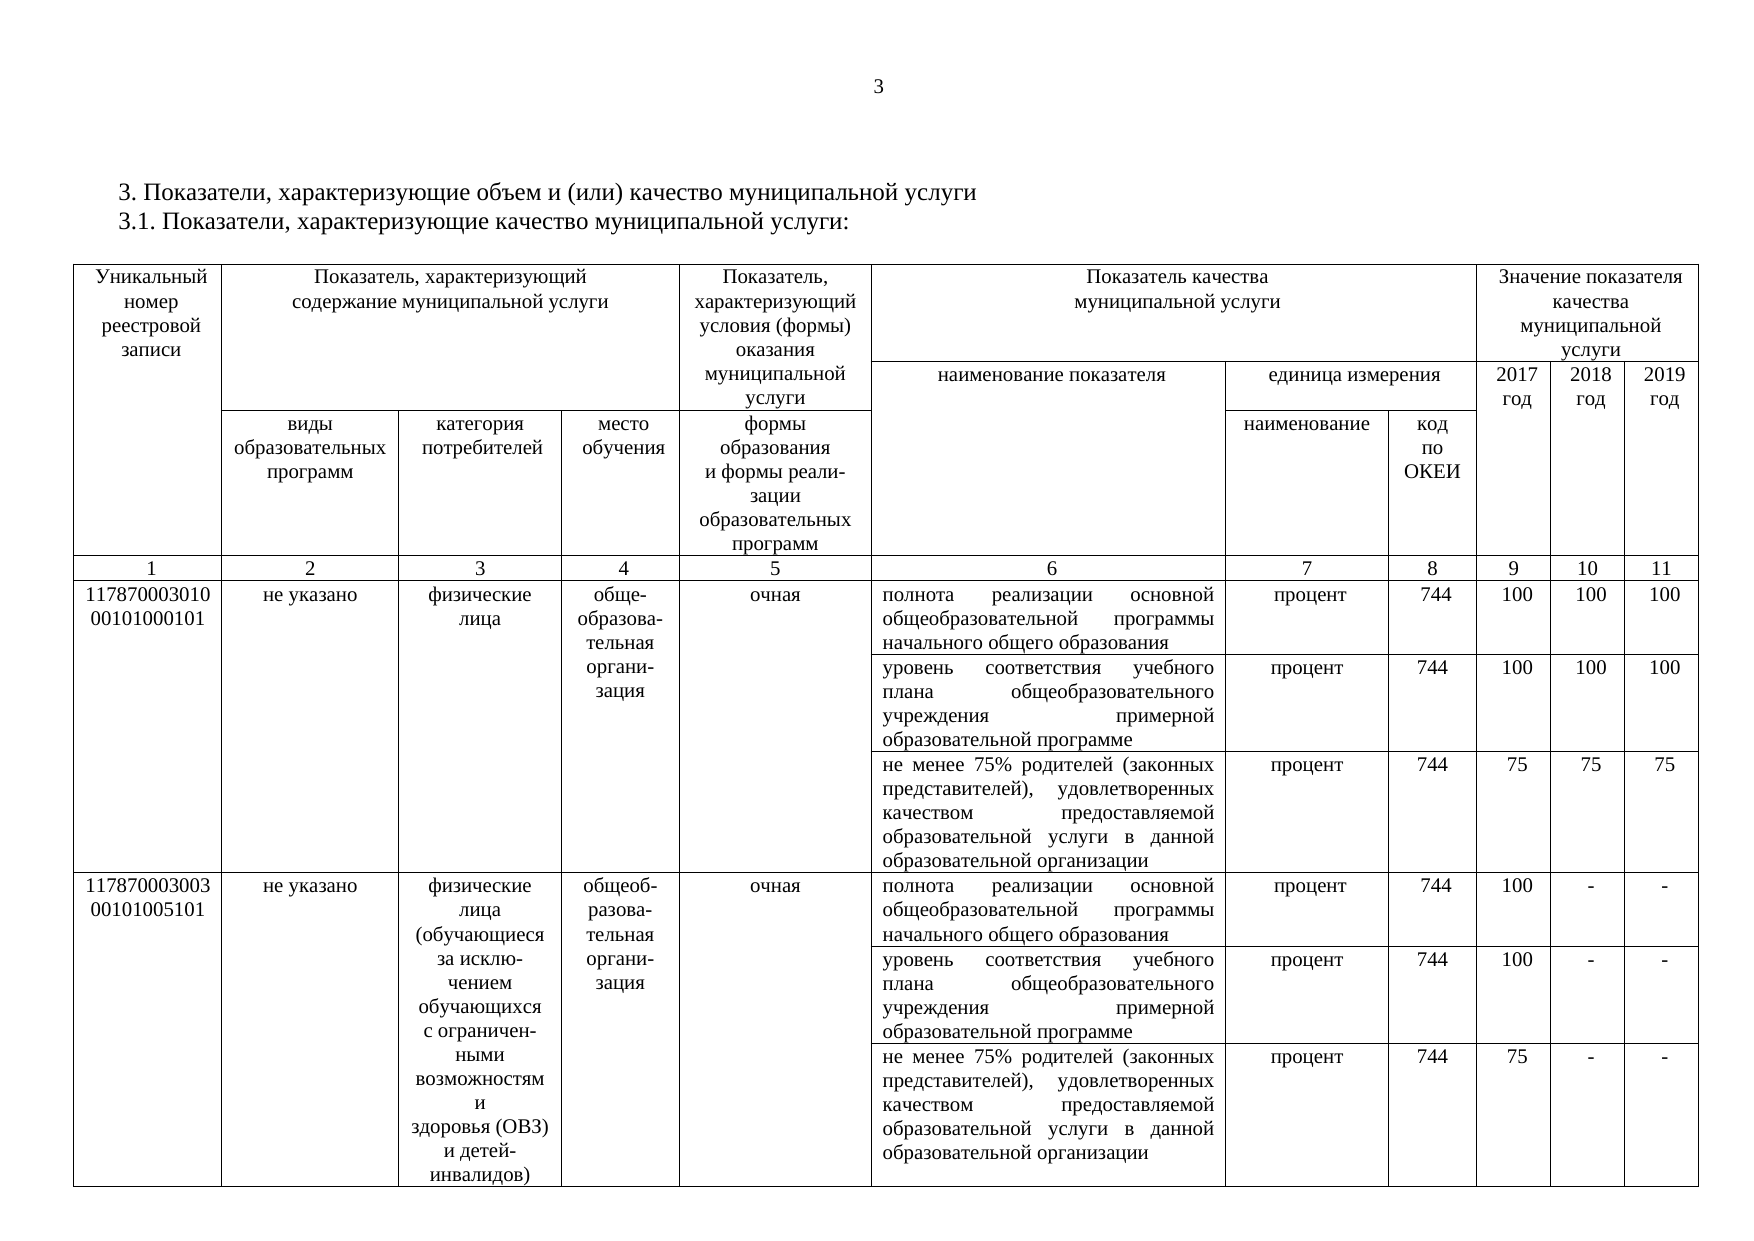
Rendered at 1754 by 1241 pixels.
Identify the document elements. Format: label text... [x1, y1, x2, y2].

table_cell физические лица [399, 581, 561, 872]
table_cell наименование [1226, 411, 1388, 555]
table_cell 8 [1389, 556, 1476, 580]
table_cell процент [1226, 655, 1388, 751]
table_cell полнота реализации основной общеобразовательной программы начального общего образования [872, 581, 1225, 654]
table_cell - [1551, 947, 1624, 1043]
table_cell 100 [1551, 581, 1624, 654]
table_header Показатель качества муниципальной услуги [872, 265, 1476, 361]
table_cell формы образования и формы реали- зации образовательных программ [680, 411, 871, 555]
table_cell 2017 год [1477, 362, 1550, 555]
table_cell виды образовательных программ [222, 411, 398, 555]
table_cell уровень соответствия учебного плана общеобразовательного учреждения примерной образовательной программе [872, 947, 1225, 1043]
table_cell 1 [74, 556, 221, 580]
table_header Уникальный номер реестровой записи [74, 265, 221, 555]
table_cell 6 [872, 556, 1225, 580]
table_cell 100 [1477, 947, 1550, 1043]
table_cell - [1625, 1044, 1698, 1186]
table_cell уровень соответствия учебного плана общеобразовательного учреждения примерной образовательной программе [872, 655, 1225, 751]
table_cell 744 [1389, 947, 1476, 1043]
table_cell место обучения [562, 411, 679, 555]
table_cell процент [1226, 873, 1388, 946]
table_header Показатель, характеризующий содержание муниципальной услуги [222, 265, 679, 410]
table_header Значение показателя качества муниципальной услуги [1477, 265, 1698, 361]
table_cell 75 [1625, 752, 1698, 872]
table_cell 2018 год [1551, 362, 1624, 555]
table_cell 744 [1389, 581, 1476, 654]
table_cell единица измерения [1226, 362, 1476, 410]
table_cell очная [680, 873, 871, 1186]
table_cell - [1625, 947, 1698, 1043]
table_cell 100 [1477, 581, 1550, 654]
table_cell процент [1226, 581, 1388, 654]
table_cell код по ОКЕИ [1389, 411, 1476, 555]
table_cell 100 [1477, 873, 1550, 946]
table_cell 744 [1389, 873, 1476, 946]
table_cell очная [680, 581, 871, 872]
table_cell процент [1226, 752, 1388, 872]
table_header Показатель, характеризующий условия (формы) оказания муниципальной услуги [680, 265, 871, 410]
text 3. Показатели, характеризующие объем и (или) качество муниципальной услуги [59, 177, 1698, 206]
table_cell категория потребителей [399, 411, 561, 555]
table_cell 75 [1477, 752, 1550, 872]
table_cell 7 [1226, 556, 1388, 580]
table_cell 744 [1389, 655, 1476, 751]
table_cell не указано [222, 581, 398, 872]
table_cell 2 [222, 556, 398, 580]
table_cell - [1551, 873, 1624, 946]
table_cell 11 [1625, 556, 1698, 580]
table_cell 10 [1551, 556, 1624, 580]
table_cell 9 [1477, 556, 1550, 580]
table_cell 3 [399, 556, 561, 580]
table_cell физические лица (обучающиеся за исклю- чением обучающихся с ограничен-ными возможностями здоровья (ОВЗ) и детей- инвалидов) [399, 873, 561, 1186]
table_cell общеоб-разова-тельная органи- зация [562, 873, 679, 1186]
table_cell 744 [1389, 752, 1476, 872]
table_cell обще- образова-тельная органи- зация [562, 581, 679, 872]
table_cell 100 [1477, 655, 1550, 751]
table_cell 744 [1389, 1044, 1476, 1186]
table_cell 75 [1551, 752, 1624, 872]
table_cell 100 [1625, 655, 1698, 751]
table_cell 75 [1477, 1044, 1550, 1186]
table_cell не менее 75% родителей (законных представителей), удовлетворенных качеством предоставляемой образовательной услуги в данной образовательной организации [872, 1044, 1225, 1186]
table_cell 5 [680, 556, 871, 580]
table_cell 100 [1625, 581, 1698, 654]
table_cell 4 [562, 556, 679, 580]
table_cell - [1551, 1044, 1624, 1186]
table_cell 2019 год [1625, 362, 1698, 555]
table_cell наименование показателя [872, 362, 1225, 555]
table_cell не менее 75% родителей (законных представителей), удовлетворенных качеством предоставляемой образовательной услуги в данной образовательной организации [872, 752, 1225, 872]
text 3.1. Показатели, характеризующие качество муниципальной услуги: [59, 206, 1698, 235]
table_cell 11787000300300101005101 [74, 873, 221, 1186]
table_cell процент [1226, 1044, 1388, 1186]
table_cell не указано [222, 873, 398, 1186]
table_cell полнота реализации основной общеобразовательной программы начального общего образования [872, 873, 1225, 946]
table_cell процент [1226, 947, 1388, 1043]
table_cell 100 [1551, 655, 1624, 751]
table_cell 11787000301000101000101 [74, 581, 221, 872]
table_cell - [1625, 873, 1698, 946]
